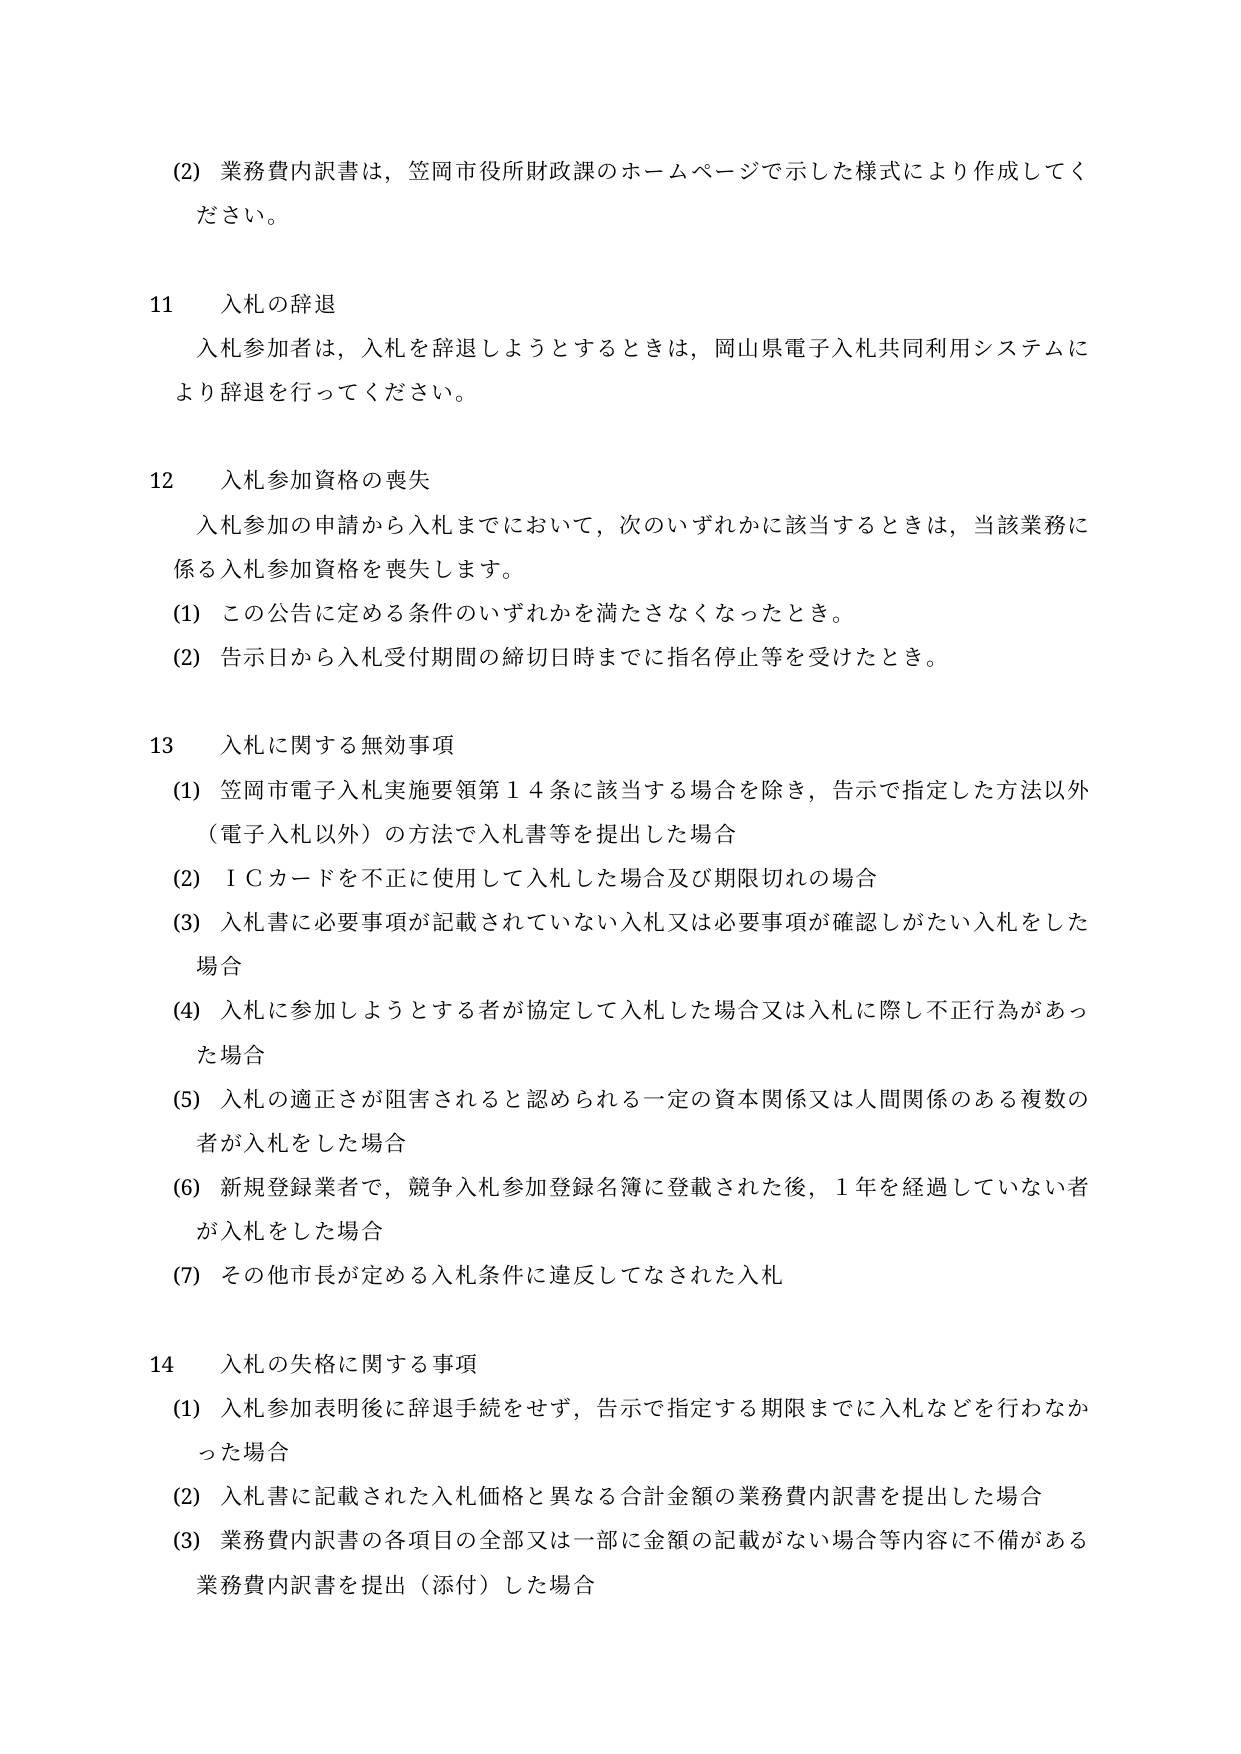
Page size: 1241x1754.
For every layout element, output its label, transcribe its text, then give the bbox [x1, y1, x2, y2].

text 入札参加者は，入札を辞退しようとするときは，岡山県電子入札共同利用システムにより辞退を行ってください。 [149, 325, 1091, 413]
text (6) 新規登録業者で，競争入札参加登録名簿に登載された後，１年を経過していない者が入札をした場合 [171, 1164, 1091, 1252]
text (4) 入札に参加しようとする者が協定して入札した場合又は入札に際し不正行為があった場合 [171, 987, 1091, 1076]
text (1) 入札参加表明後に辞退手続をせず，告示で指定する期限までに入札などを行わなかった場合 [171, 1385, 1091, 1473]
text (3) 入札書に必要事項が記載されていない入札又は必要事項が確認しがたい入札をした場合 [171, 899, 1091, 987]
text (1) 笠岡市電子入札実施要領第１４条に該当する場合を除き，告示で指定した方法以外（電子入札以外）の方法で入札書等を提出した場合 [171, 767, 1091, 855]
text (2) ＩＣカードを不正に使用して入札した場合及び期限切れの場合 [171, 855, 1091, 899]
text 12 入札参加資格の喪失 [149, 457, 1091, 502]
text 入札参加の申請から入札までにおいて，次のいずれかに該当するときは，当該業務に係る入札参加資格を喪失します。 [171, 502, 1091, 590]
text 14 入札の失格に関する事項 [149, 1341, 1091, 1385]
text (1) この公告に定める条件のいずれかを満たさなくなったとき。 [149, 590, 1091, 634]
text (2) 業務費内訳書は，笠岡市役所財政課のホームページで示した様式により作成してください。 [168, 148, 1091, 237]
text (2) 入札書に記載された入札価格と異なる合計金額の業務費内訳書を提出した場合 [171, 1473, 1091, 1517]
text (2) 告示日から入札受付期間の締切日時までに指名停止等を受けたとき。 [149, 634, 1091, 678]
text (3) 業務費内訳書の各項目の全部又は一部に金額の記載がない場合等内容に不備がある業務費内訳書を提出（添付）した場合 [171, 1517, 1091, 1606]
text 13 入札に関する無効事項 [149, 722, 1091, 767]
text 11 入札の辞退 [149, 281, 1091, 325]
text (5) 入札の適正さが阻害されると認められる一定の資本関係又は人間関係のある複数の者が入札をした場合 [171, 1076, 1091, 1164]
text (7) その他市長が定める入札条件に違反してなされた入札 [171, 1252, 1091, 1297]
